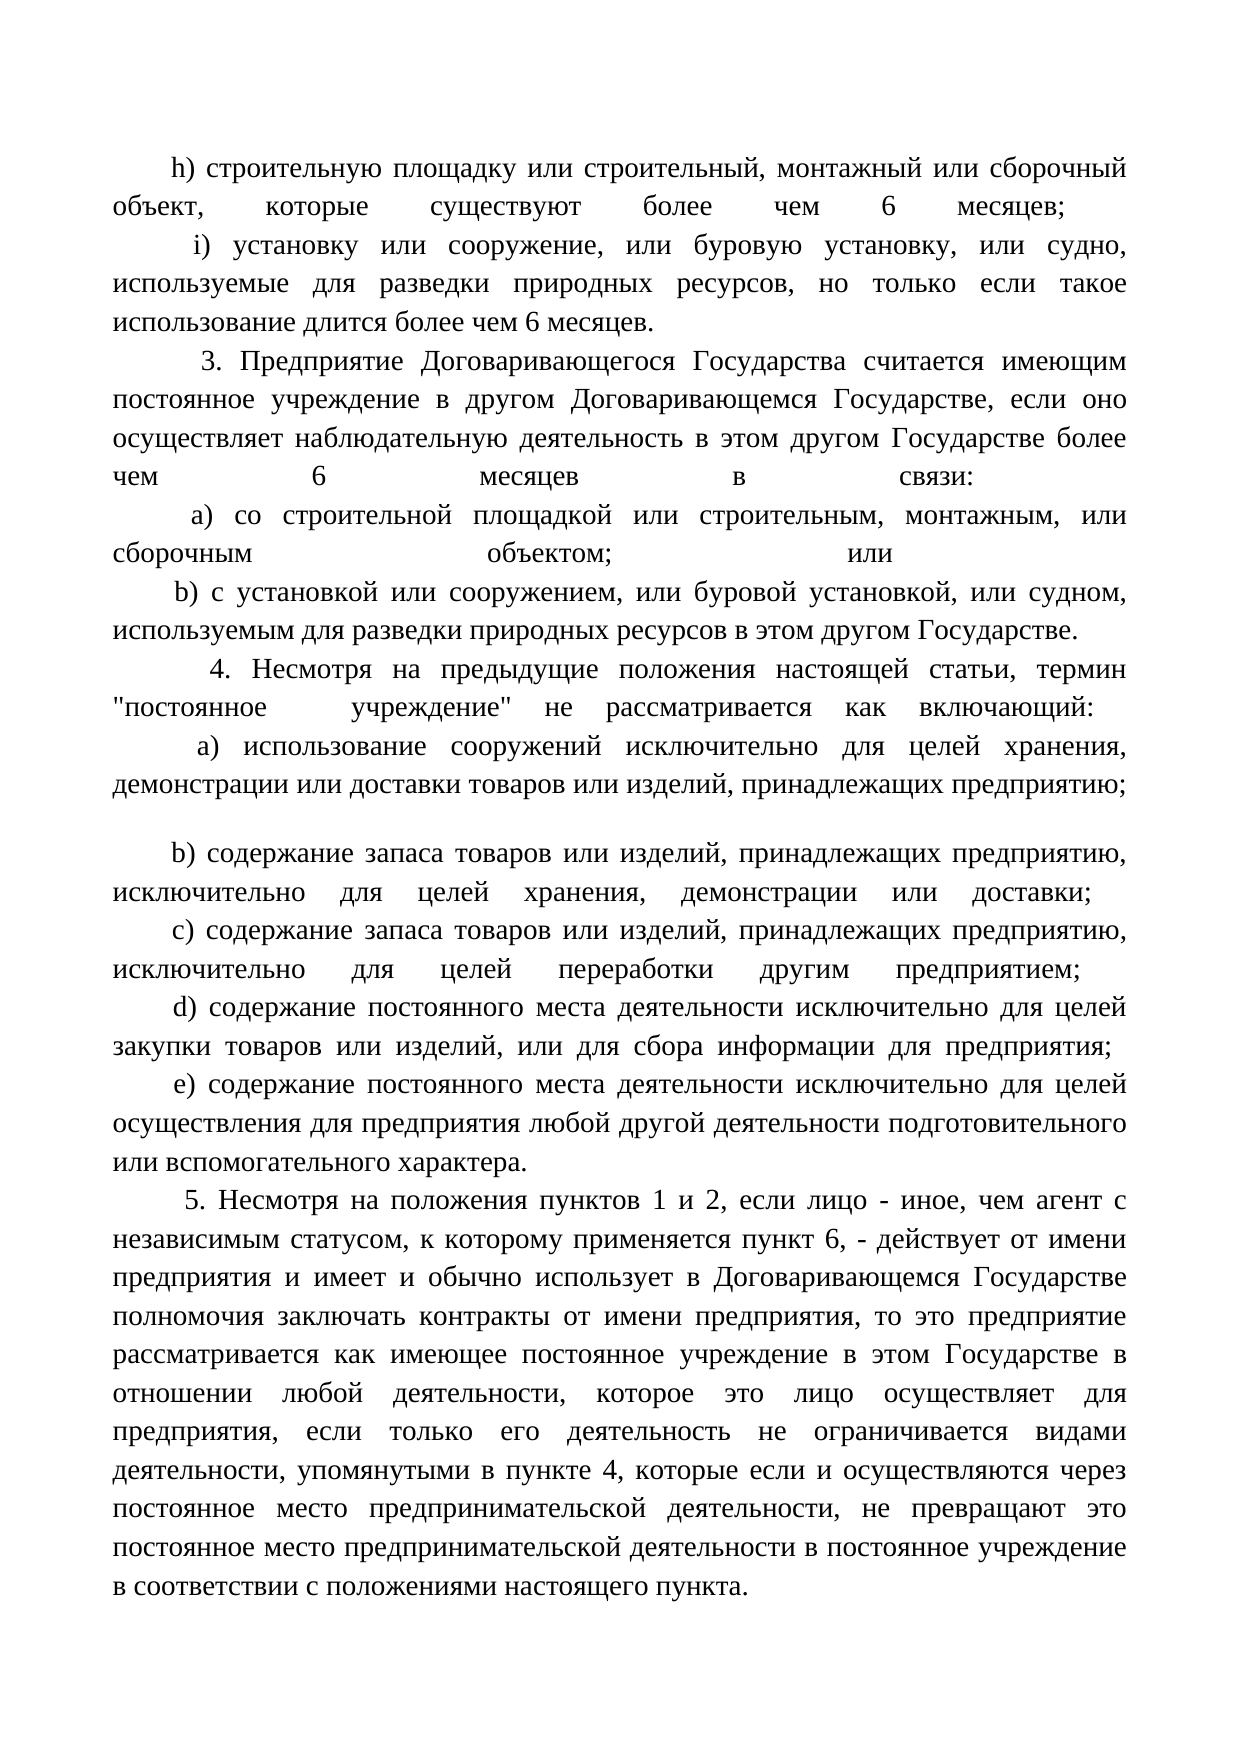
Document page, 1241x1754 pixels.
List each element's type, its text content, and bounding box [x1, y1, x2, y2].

text 5. Несмотря на положения пунктов 1 и 2, если лицо - иное, чем агент с независимым статусом, к которому применяется пункт 6, - действует от имени предприятия и имеет и обычно использует в Договаривающемся Государстве полномочия заключать контракты от имени предприятия, то это предприятие рассматривается как имеющее постоянное учреждение в этом Государстве в отношении любой деятельности, которое это лицо осуществляет для предприятия, если только его деятельность не ограничивается видами деятельности, упомянутыми в пункте 4, которые если и осуществляются через постоянное место предпринимательской деятельности, не превращают это постоянное место предпринимательской деятельности в постоянное учреждение в соответствии с положениями настоящего пункта. [112, 1182, 1128, 1601]
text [112, 150, 1128, 338]
text 3. Предприятие Договаривающегося Государства считается имеющим постоянное учреждение в другом Договаривающемся Государстве, если оно осуществляет наблюдательную деятельность в этом другом Государстве более чем 6 месяцев в связи: a) со строительной площадкой или строительным, монтажным, или сборочным объектом; или b) с установкой или сооружением, или буровой установкой, или судном, используемым для разведки природных ресурсов в этом другом Государстве. [112, 343, 1128, 646]
text 4. Несмотря на предыдущие положения настоящей статьи, термин "постоянное учреждение" не рассматривается как включающий: a) использование сооружений исключительно для целей хранения, демонстрации или доставки товаров или изделий, принадлежащих предприятию; b) содержание запаса товаров или изделий, принадлежащих предприятию, исключительно для целей хранения, демонстрации или доставки; c) содержание запаса товаров или изделий, принадлежащих предприятию, исключительно для целей переработки другим предприятием; d) содержание постоянного места деятельности исключительно для целей закупки товаров или изделий, или для сбора информации для предприятия; e) содержание постоянного места деятельности исключительно для целей осуществления для предприятия любой другой деятельности подготовительного или вспомогательного характера. [112, 651, 1128, 1177]
